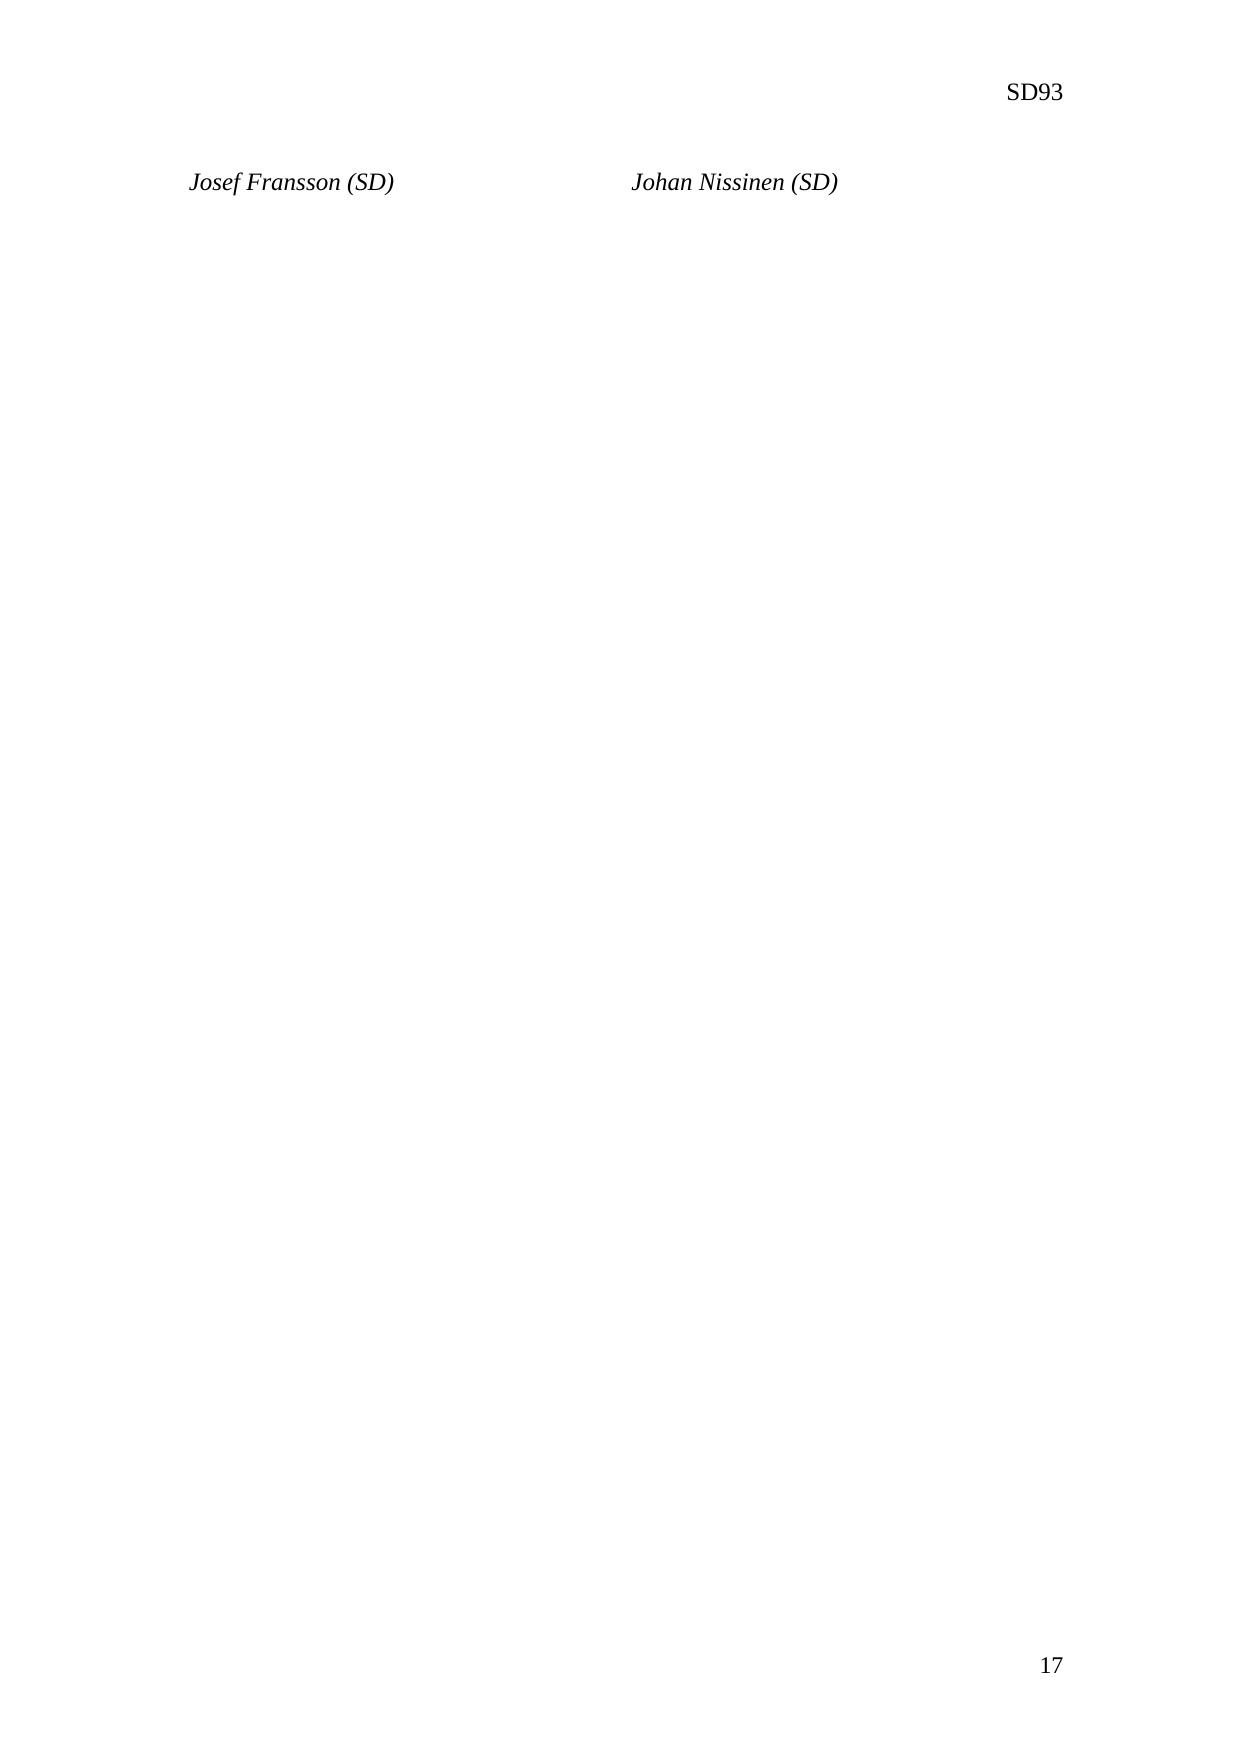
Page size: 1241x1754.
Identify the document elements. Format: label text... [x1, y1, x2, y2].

table_cell Johan Nissinen (SD) [620, 134, 1063, 203]
table_cell Josef Fransson (SD) [177, 134, 620, 203]
